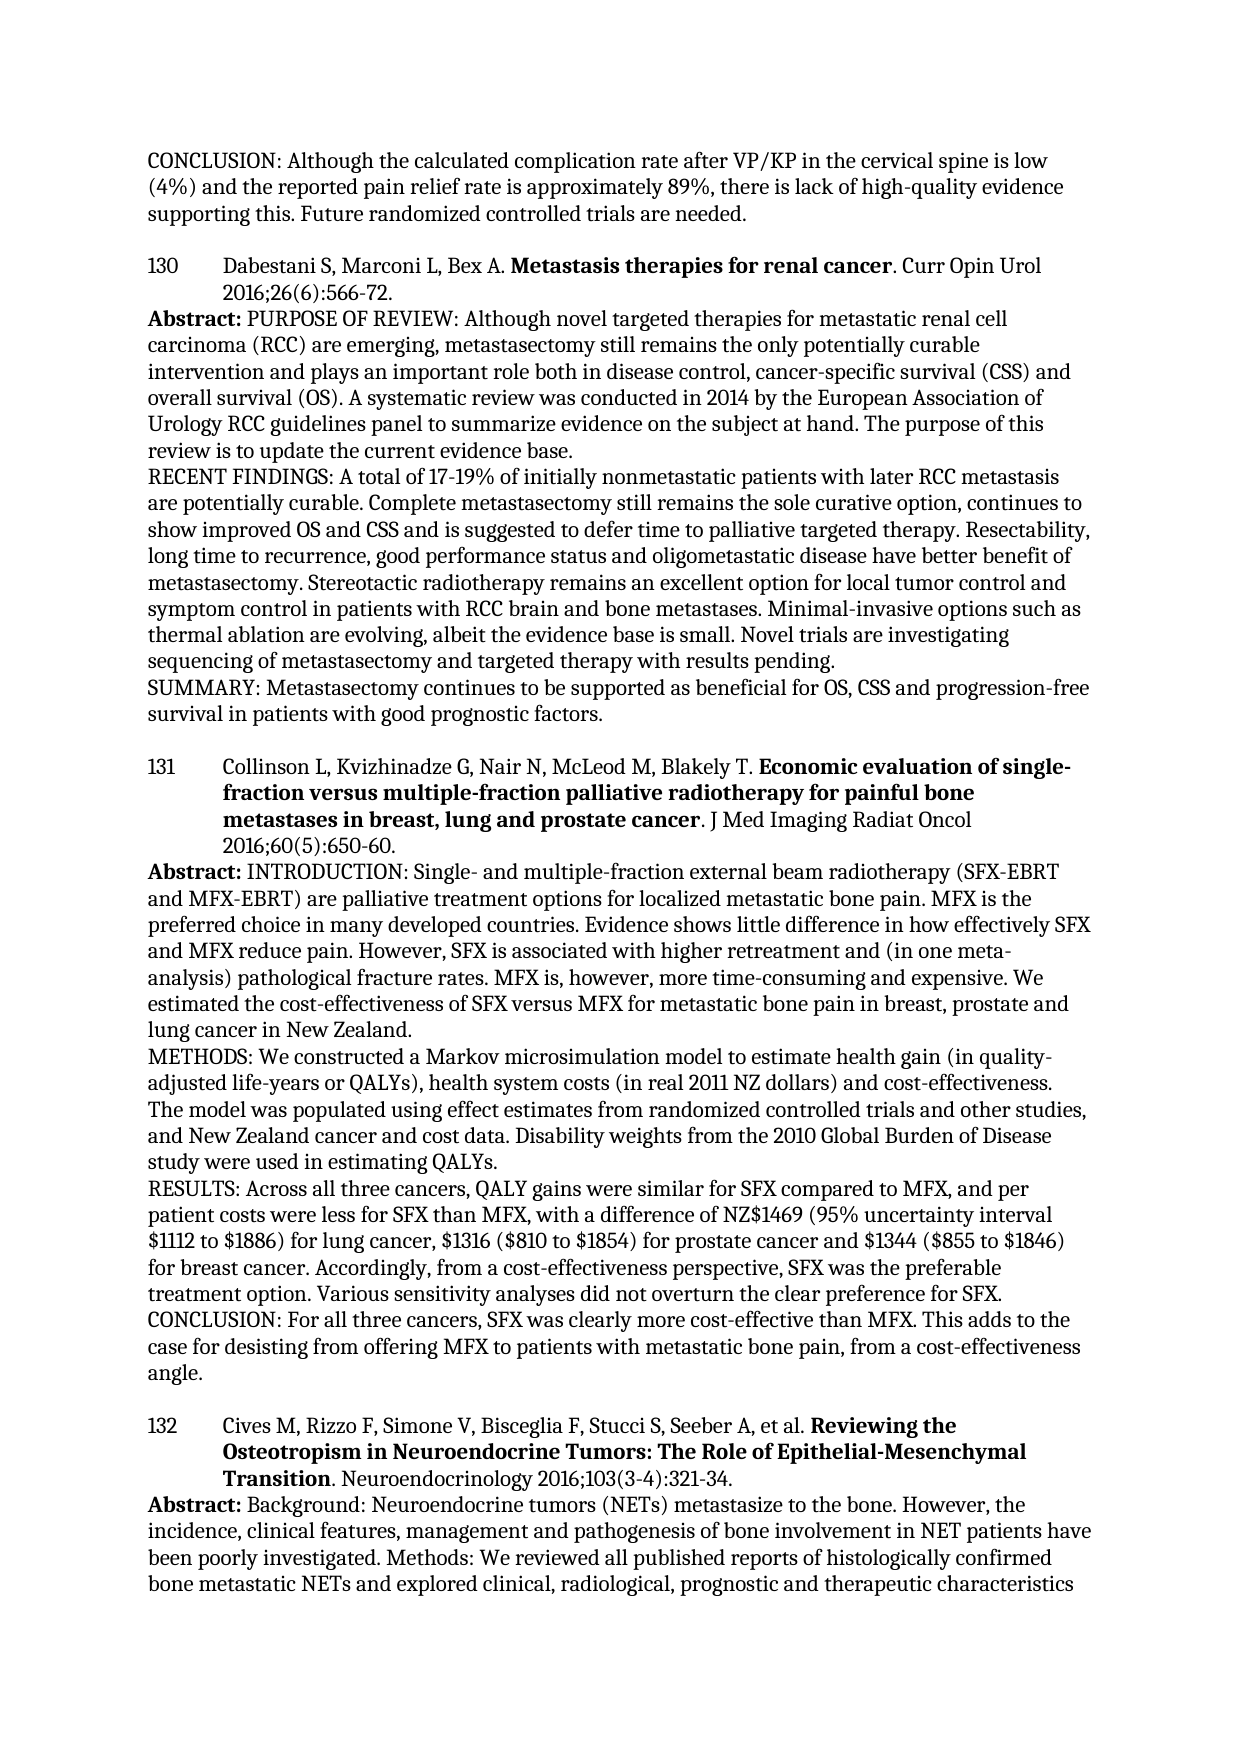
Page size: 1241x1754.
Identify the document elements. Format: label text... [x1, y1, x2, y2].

text Abstract: PURPOSE OF REVIEW: Although novel targeted therapies for metastatic renal cell carcinoma (RCC) are emerging, metastasectomy still remains the only potentially curable intervention and plays an important role both in disease control, cancer-specific survival (CSS) and overall survival (OS). A systematic review was conducted in 2014 by the European Association of Urology RCC guidelines panel to summarize evidence on the subject at hand. The purpose of this review is to update the current evidence base. [148, 306, 1093, 464]
text CONCLUSION: For all three cancers, SFX was clearly more cost-effective than MFX. This adds to the case for desisting from offering MFX to patients with metastatic bone pain, from a cost-effectiveness angle. [148, 1307, 1093, 1386]
text SUMMARY: Metastasectomy continues to be supported as beneficial for OS, CSS and progression-free survival in patients with good prognostic factors. [148, 675, 1093, 727]
text CONCLUSION: Although the calculated complication rate after VP/KP in the cervical spine is low (4%) and the reported pain relief rate is approximately 89%, there is lack of high-quality evidence supporting this. Future randomized controlled trials are needed. [148, 148, 1093, 227]
text 130 Dabestani S, Marconi L, Bex A. Metastasis therapies for renal cancer. Curr Opin Urol 2016;26(6):566-72. [148, 253, 1093, 306]
text 131 Collinson L, Kvizhinadze G, Nair N, McLeod M, Blakely T. Economic evaluation of single-fraction versus multiple-fraction palliative radiotherapy for painful bone metastases in breast, lung and prostate cancer. J Med Imaging Radiat Oncol 2016;60(5):650-60. [148, 754, 1093, 859]
text 132 Cives M, Rizzo F, Simone V, Bisceglia F, Stucci S, Seeber A, et al. Reviewing the Osteotropism in Neuroendocrine Tumors: The Role of Epithelial-Mesenchymal Transition. Neuroendocrinology 2016;103(3-4):321-34. [148, 1413, 1093, 1492]
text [148, 1492, 1093, 1597]
text RECENT FINDINGS: A total of 17-19% of initially nonmetastatic patients with later RCC metastasis are potentially curable. Complete metastasectomy still remains the sole curative option, continues to show improved OS and CSS and is suggested to defer time to palliative targeted therapy. Resectability, long time to recurrence, good performance status and oligometastatic disease have better benefit of metastasectomy. Stereotactic radiotherapy remains an excellent option for local tumor control and symptom control in patients with RCC brain and bone metastases. Minimal-invasive options such as thermal ablation are evolving, albeit the evidence base is small. Novel trials are investigating sequencing of metastasectomy and targeted therapy with results pending. [148, 464, 1093, 675]
text METHODS: We constructed a Markov microsimulation model to estimate health gain (in quality-adjusted life-years or QALYs), health system costs (in real 2011 NZ dollars) and cost-effectiveness. The model was populated using effect estimates from randomized controlled trials and other studies, and New Zealand cancer and cost data. Disability weights from the 2010 Global Burden of Disease study were used in estimating QALYs. [148, 1044, 1093, 1175]
text RESULTS: Across all three cancers, QALY gains were similar for SFX compared to MFX, and per patient costs were less for SFX than MFX, with a difference of NZ$1469 (95% uncertainty interval $1112 to $1886) for lung cancer, $1316 ($810 to $1854) for prostate cancer and $1344 ($855 to $1846) for breast cancer. Accordingly, from a cost-effectiveness perspective, SFX was the preferable treatment option. Various sensitivity analyses did not overturn the clear preference for SFX. [148, 1175, 1093, 1307]
text Abstract: INTRODUCTION: Single- and multiple-fraction external beam radiotherapy (SFX-EBRT and MFX-EBRT) are palliative treatment options for localized metastatic bone pain. MFX is the preferred choice in many developed countries. Evidence shows little difference in how effectively SFX and MFX reduce pain. However, SFX is associated with higher retreatment and (in one meta-analysis) pathological fracture rates. MFX is, however, more time-consuming and expensive. We estimated the cost-effectiveness of SFX versus MFX for metastatic bone pain in breast, prostate and lung cancer in New Zealand. [148, 859, 1093, 1044]
